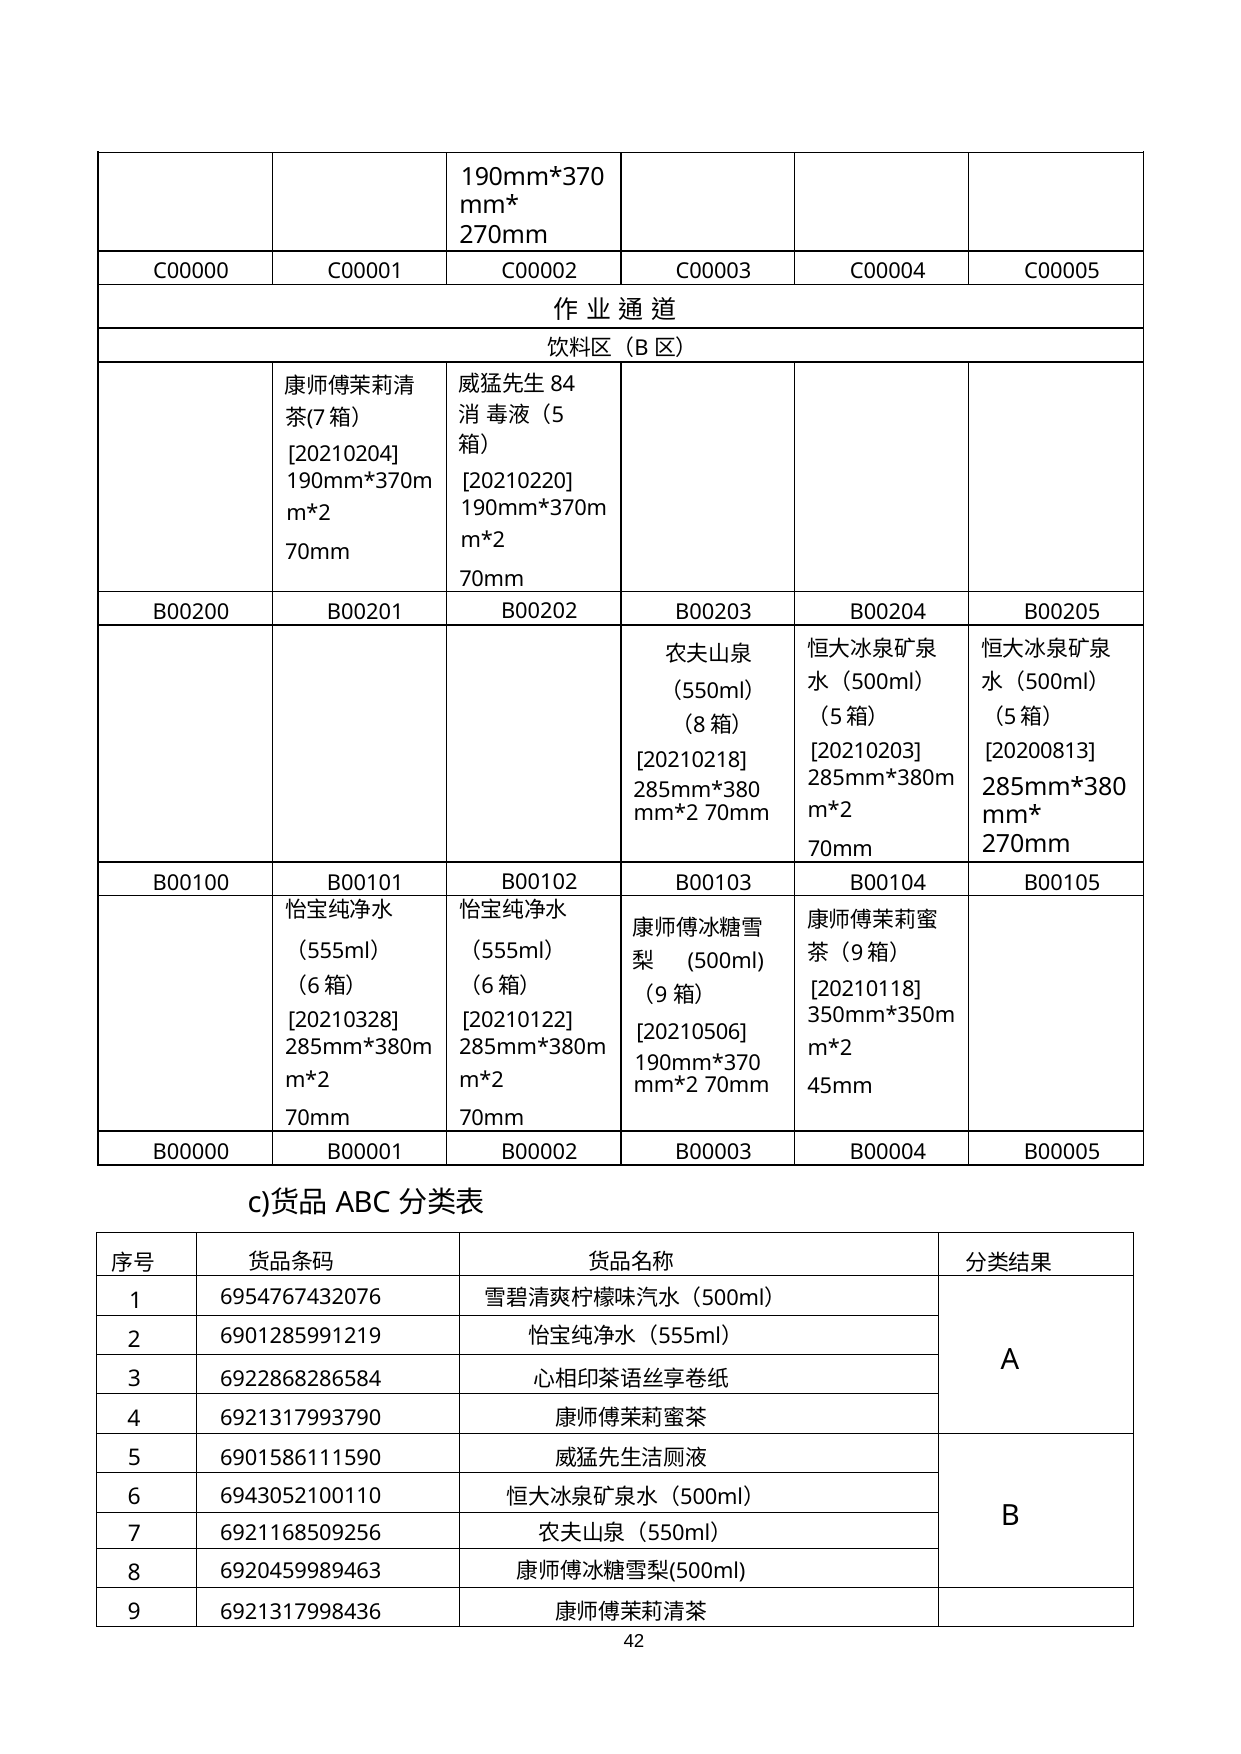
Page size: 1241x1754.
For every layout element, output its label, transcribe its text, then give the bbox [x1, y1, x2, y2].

table_cell 4 [97, 1394, 196, 1432]
table_cell C00003 [622, 252, 794, 283]
table_cell B00000 [99, 1132, 272, 1164]
table_cell 心相印茶语丝享卷纸 [460, 1355, 938, 1393]
text c)货品 ABC 分类表 [247, 1183, 1144, 1219]
table_cell 6920459989463 [197, 1549, 459, 1587]
table_cell B00102 [447, 863, 620, 894]
table_cell [795, 363, 968, 591]
table_cell 作 业 通 道 [99, 285, 1143, 327]
table_cell C00001 [273, 252, 446, 283]
table_header 货品名称 [460, 1233, 938, 1275]
table_cell 6954767432076 [197, 1276, 459, 1315]
table_cell 6901285991219 [197, 1316, 459, 1354]
table_cell B00205 [969, 592, 1143, 624]
table_header [99, 153, 272, 250]
table_cell B [939, 1434, 1133, 1587]
table_cell 6 [97, 1473, 196, 1511]
table_header 190mm*370mm* 270mm [447, 153, 620, 250]
table_cell [99, 626, 272, 861]
table_cell 6921317993790 [197, 1394, 459, 1432]
table_cell A [939, 1276, 1133, 1432]
table_cell B00103 [622, 863, 794, 894]
table_cell 6921168509256 [197, 1513, 459, 1547]
table_header [969, 153, 1143, 250]
table_cell B00101 [273, 863, 446, 894]
table_cell 6943052100110 [197, 1473, 459, 1511]
table_cell C00004 [795, 252, 968, 283]
table_cell C00005 [969, 252, 1143, 283]
table_cell [622, 363, 794, 591]
table_cell 威猛先生洁厕液 [460, 1434, 938, 1472]
table_cell 1 [97, 1276, 196, 1315]
table_cell B00100 [99, 863, 272, 894]
table_header 序号 [97, 1233, 196, 1275]
table_cell B00003 [622, 1132, 794, 1164]
table_cell 康师傅冰糖雪梨(500ml) [460, 1549, 938, 1587]
table_cell 恒大冰泉矿泉水（500ml） [460, 1473, 938, 1511]
table_header 分类结果 [939, 1233, 1133, 1275]
table_cell 怡宝纯净水（555ml） [460, 1316, 938, 1354]
table_cell C00000 [99, 252, 272, 283]
table_cell B00204 [795, 592, 968, 624]
table_cell 农夫山泉 （550ml） （8箱） [20210218] 285mm*380mm*2 70mm [622, 626, 794, 861]
table_cell [99, 363, 272, 591]
table_cell 3 [97, 1355, 196, 1393]
table_cell 饮料区（B 区） [99, 329, 1143, 361]
table_cell 恒大冰泉矿泉 水（500ml） （5箱） [20200813] 285mm*380mm* 270mm [969, 626, 1143, 861]
table_cell 6901586111590 [197, 1434, 459, 1472]
table_cell 7 [97, 1513, 196, 1547]
table_cell B00105 [969, 863, 1143, 894]
table_cell 康师傅茉莉蜜茶 [460, 1394, 938, 1432]
table_header [622, 153, 794, 250]
table_cell 9 [97, 1588, 196, 1626]
table_cell 2 [97, 1316, 196, 1354]
table_cell B00203 [622, 592, 794, 624]
table_cell 8 [97, 1549, 196, 1587]
table_cell 康师傅茉莉清茶 [460, 1588, 938, 1626]
table_cell B00200 [99, 592, 272, 624]
table_cell 怡宝纯净水 （555ml） （6箱） [20210328] 285mm*380mm*2 70mm [273, 896, 446, 1130]
table_cell B00004 [795, 1132, 968, 1164]
table_header [273, 153, 446, 250]
table_cell 怡宝纯净水 （555ml） （6箱） [20210122] 285mm*380mm*2 70mm [447, 896, 620, 1130]
table_cell B00201 [273, 592, 446, 624]
table_cell 6922868286584 [197, 1355, 459, 1393]
table_cell 康师傅茉莉蜜 茶（9箱） [20210118] 350mm*350mm*2 45mm [795, 896, 968, 1130]
table_cell B00104 [795, 863, 968, 894]
table_cell [969, 363, 1143, 591]
table_header [795, 153, 968, 250]
table_cell B00002 [447, 1132, 620, 1164]
table_cell C [939, 1588, 1133, 1626]
table_cell C00002 [447, 252, 620, 283]
table_cell 雪碧清爽柠檬味汽水（500ml） [460, 1276, 938, 1315]
table_cell 农夫山泉（550ml） [460, 1513, 938, 1547]
table_cell 康师傅冰糖雪 梨(500ml)（9 箱） [20210506] 190mm*370mm*2 70mm [622, 896, 794, 1130]
table_cell 康师傅茉莉清 茶(7箱） [20210204] 190mm*370mm*2 70mm [273, 363, 446, 591]
table_cell 6921317998436 [197, 1588, 459, 1626]
table_cell B00005 [969, 1132, 1143, 1164]
table_cell 威猛先生84消 毒液（5箱） [20210220] 190mm*370mm*2 70mm [447, 363, 620, 591]
table_cell [969, 896, 1143, 1130]
table_cell 恒大冰泉矿泉 水（500ml） （5箱） [20210203] 285mm*380mm*2 70mm [795, 626, 968, 861]
table_cell B00001 [273, 1132, 446, 1164]
table_cell 5 [97, 1434, 196, 1472]
table_cell [273, 626, 446, 861]
table_cell [447, 626, 620, 861]
table_header 货品条码 [197, 1233, 459, 1275]
table_cell B00202 [447, 592, 620, 624]
table_cell [99, 896, 272, 1130]
